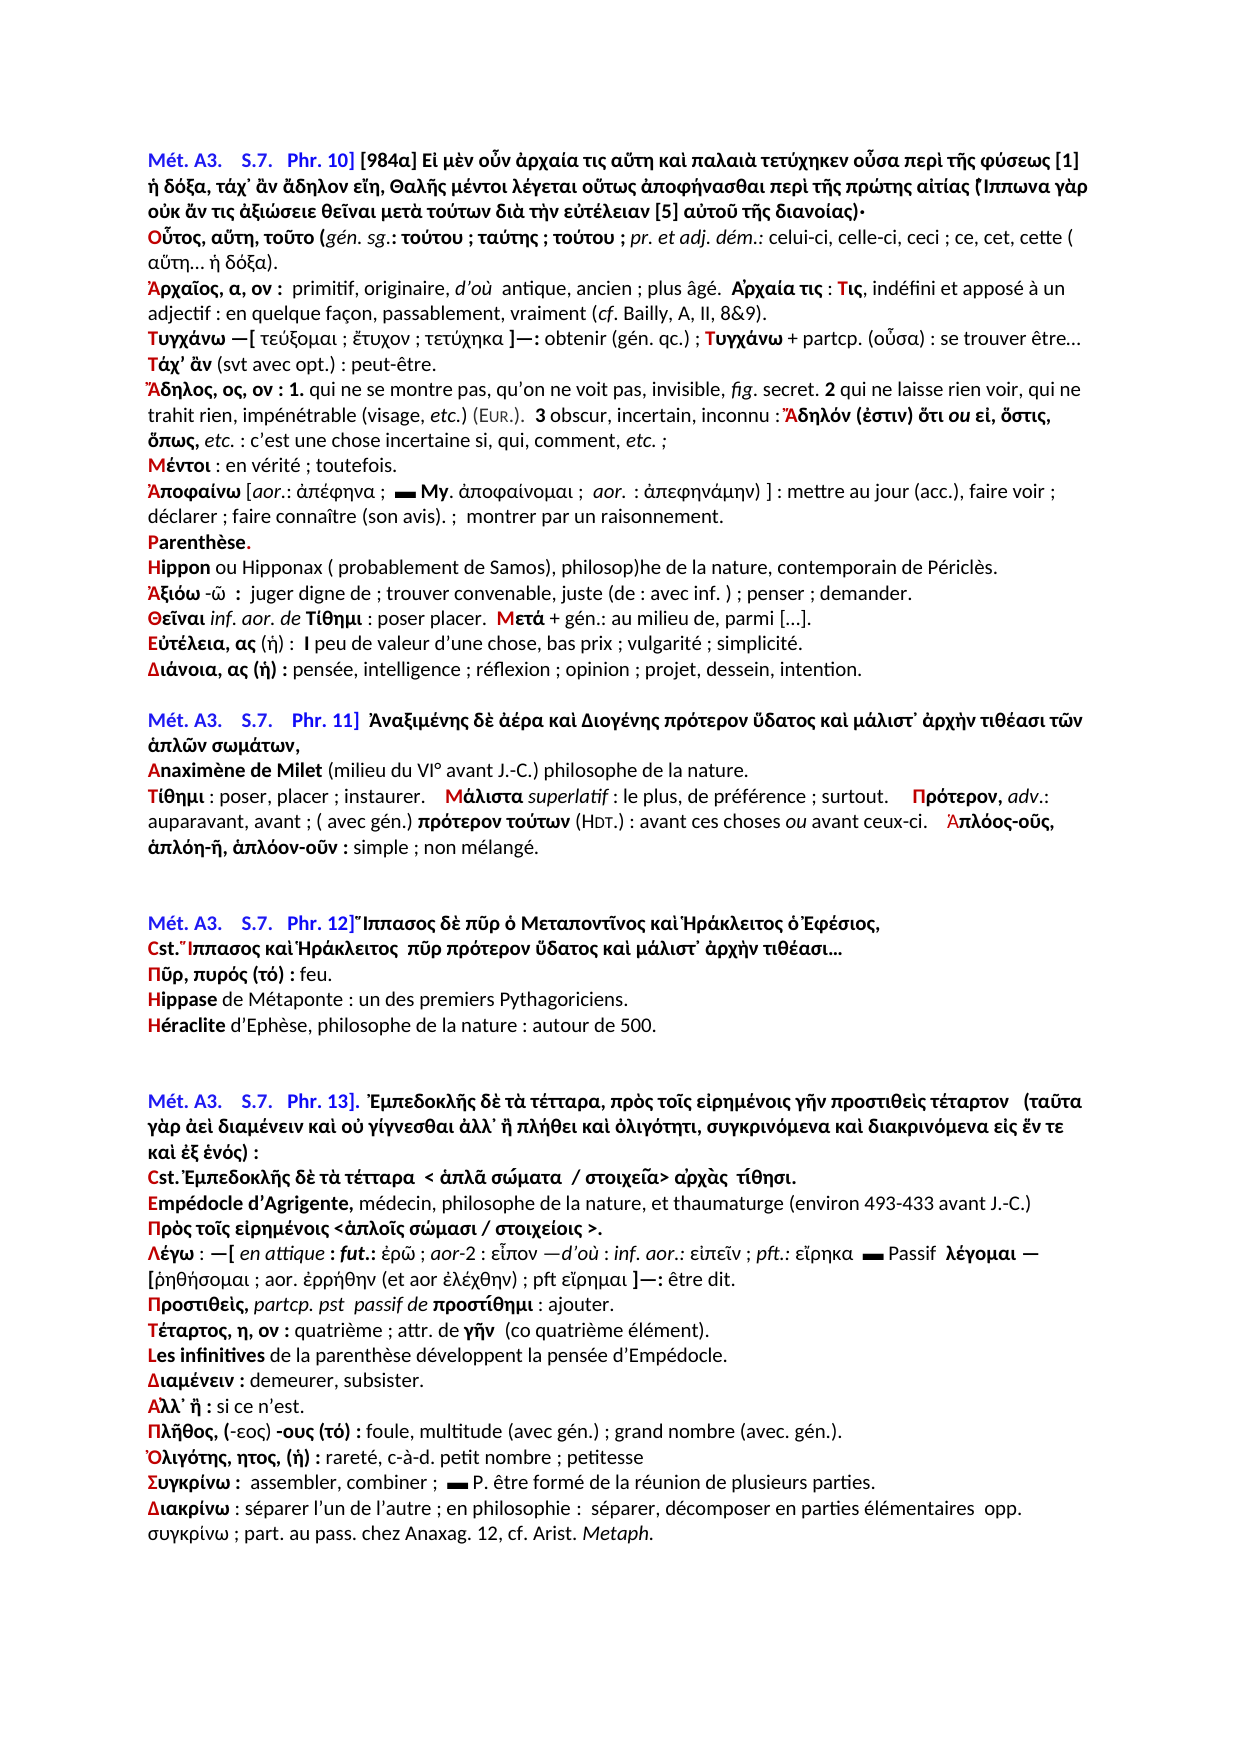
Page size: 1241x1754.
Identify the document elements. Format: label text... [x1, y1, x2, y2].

text Εὐτέλεια, ας (ἡ) : I peu de valeur d’une chose, bas prix ; vulgarité ; simplicité. [148, 631, 1093, 656]
text Συγκρίνω : assembler, combiner ; ▬ P. être formé de la réunion de plusieurs parties. [148, 1469, 1093, 1495]
text Empédocle d’Agrigente, médecin, philosophe de la nature, et thaumaturge (environ 493-433 avant J.-C.) [148, 1190, 1093, 1215]
text Hippon ou Hipponax ( probablement de Samos), philosop)he de la nature, contemporain de Périclès. [148, 554, 1093, 580]
text Λέγω : —[ en attique : fut.: ἐρῶ ; aor-2 : εἶπον —d’où : inf. aor.: εἰπεῖν ; pft.: εἴρηκα ▬ Passif λέγομαι —[ῥηθήσομαι ; aor. ἐρρήθην (et aor ἐλέχθην) ; pft εἴρημαι ]—: être dit. [148, 1241, 1093, 1291]
text Μέντοι : en vérité ; toutefois. [148, 453, 1093, 478]
text Διάνοια, ας (ἡ) : pensée, intelligence ; réflexion ; opinion ; projet, dessein, intention. [148, 656, 1093, 681]
text Cst. Ἵππασος καὶ Ἡράκλειτος πῦρ πρότερον ὕδατος καὶ μάλιστ᾽ ἀρχὴν τιθέασι… [148, 936, 1093, 961]
text Ἄδηλος, ος, ον : 1. qui ne se montre pas, qu’on ne voit pas, invisible, fig. secret. 2 qui ne laisse rien voir, qui ne trahit rien, impénétrable (visage, etc.) (Eur.). 3 obscur, incertain, inconnu : Ἄδηλόν (ἐστιν) ὅτι ou εἰ, ὅστις, ὅπως, etc. : c’est une chose incertaine si, qui, comment, etc. ; [148, 376, 1093, 453]
text Θεῖναι inf. aor. de Τίθημι : poser placer. Μετά + gén.: au milieu de, parmi […]. [148, 605, 1093, 631]
text Πλῆθος, (-εος) -ους (τό) : foule, multitude (avec gén.) ; grand nombre (avec. gén.). [148, 1418, 1093, 1444]
text Mét. A3. S.7. Phr. 10] [984α] Εἰ μὲν οὖν ἀρχαία τις αὕτη καὶ παλαιὰ τετύχηκεν οὖσα περὶ τῆς φύσεως [1] ἡ δόξα, τάχ᾽ ἂν ἄδηλον εἴη, Θαλῆς μέντοι λέγεται οὕτως ἀποφήνασθαι περὶ τῆς πρώτης αἰτίας (Ἵππωνα γὰρ οὐκ ἄν τις ἀξιώσειε θεῖναι μετὰ τούτων διὰ τὴν εὐτέλειαν [5] αὐτοῦ τῆς διανοίας)· [148, 148, 1093, 224]
text Τέταρτος, η, ον : quatrième ; attr. de γῆν (co quatrième élément). [148, 1317, 1093, 1342]
text Προστιθεὶς, partcp. pst passif de προστίθημι : ajouter. [148, 1291, 1093, 1317]
text Οὗτος, αὕτη, τοῦτο (gén. sg.: τούτου ; ταύτης ; τούτου ; pr. et adj. dém.: celui-ci, celle-ci, ceci ; ce, cet, cette ( αὕτη… ἡ δόξα). [148, 224, 1093, 275]
text Parenthèse. [148, 529, 1093, 554]
text Ἀλλ᾽ ἢ : si ce n’est. [148, 1393, 1093, 1418]
text Πῦρ, πυρός (τό) : feu. [148, 961, 1093, 986]
text Τυγχάνω —[ τεύξομαι ; ἔτυχον ; τετύχηκα ]—: obtenir (gén. qc.) ; τυγχάνω + partcp. (οὖσα) : se trouver être… [148, 326, 1093, 351]
text Mét. A3. S.7. Phr. 13]. Ἐμπεδοκλῆς δὲ τὰ τέτταρα, πρὸς τοῖς εἰρημένοις γῆν προστιθεὶς τέταρτον (ταῦτα γὰρ ἀεὶ διαμένειν καὶ οὐ γίγνεσθαι ἀλλ᾽ ἢ πλήθει καὶ ὀλιγότητι, συγκρινόμενα καὶ διακρινόμενα εἰς ἕν τε καὶ ἐξ ἑνός) : [148, 1088, 1093, 1164]
text Ἀποφαίνω [aor.: ἀπέφηνα ; ▬ My. ἀποφαίνομαι ; aor. : ἀπεφηνάμην) ] : mettre au jour (acc.), faire voir ; déclarer ; faire connaître (son avis). ; montrer par un raisonnement. [148, 478, 1093, 529]
text τάχ’ ἂν (svt avec opt.) : peut-être. [148, 351, 1093, 376]
text Hippase de Métaponte : un des premiers Pythagoriciens. [148, 986, 1093, 1012]
text Anaximène de Milet (milieu du VI° avant J.-C.) philosophe de la nature. [148, 758, 1093, 783]
text Τίθημι : poser, placer ; instaurer. Μάλιστα superlatif : le plus, de préférence ; surtout. Πρότερον, adv.: auparavant, avant ; ( avec gén.) πρότερον τούτων (Hdt.) : avant ces choses ou avant ceux-ci. Ἁπλόος-οῦς, ἁπλόη-ῆ, ἁπλόον-οῦν : simple ; non mélangé. [148, 783, 1093, 859]
text Ἀρχαῖος, α, ον : primitif, originaire, d’où antique, ancien ; plus âgé. Ἀρχαία τις : Τις, indéfini et apposé à un adjectif : en quelque façon, passablement, vraiment (cf. Bailly, A, II, 8&9). [148, 275, 1093, 326]
text Héraclite d’Ephèse, philosophe de la nature : autour de 500. [148, 1012, 1093, 1037]
text Πρὸς τοῖς εἰρημένοις <ἁπλοῖς σώμασι / στοιχείοις >. [148, 1215, 1093, 1241]
text Διαμένειν : demeurer, subsister. [148, 1368, 1093, 1393]
text Les infinitives de la parenthèse développent la pensée d’Empédocle. [148, 1342, 1093, 1368]
text Ὀλιγότης, ητος, (ἡ) : rareté, c-à-d. petit nombre ; petitesse [148, 1444, 1093, 1469]
text Διακρίνω : séparer l’un de l’autre ; en philosophie : séparer, décomposer en parties élémentaires opp. συγκρίνω ; part. au pass. chez Anaxag. 12, cf. Arist. Metaph. [148, 1495, 1093, 1546]
text Ἀξιόω -ῶ : juger digne de ; trouver convenable, juste (de : avec inf. ) ; penser ; demander. [148, 580, 1093, 605]
text Mét. A3. S.7. Phr. 12] Ἵππασος δὲ πῦρ ὁ Μεταποντῖνος καὶ Ἡράκλειτος ὁ Ἐφέσιος, [148, 910, 1093, 936]
text Cst. Ἐμπεδοκλῆς δὲ τὰ τέτταρα < ἁπλᾶ σώματα / στοιχεῖα> ἀρχὰς τίθησι. [148, 1164, 1093, 1190]
text Mét. A3. S.7. Phr. 11] Ἀναξιμένης δὲ ἀέρα καὶ Διογένης πρότερον ὕδατος καὶ μάλιστ᾽ ἀρχὴν τιθέασι τῶν ἁπλῶν σωμάτων, [148, 707, 1093, 758]
